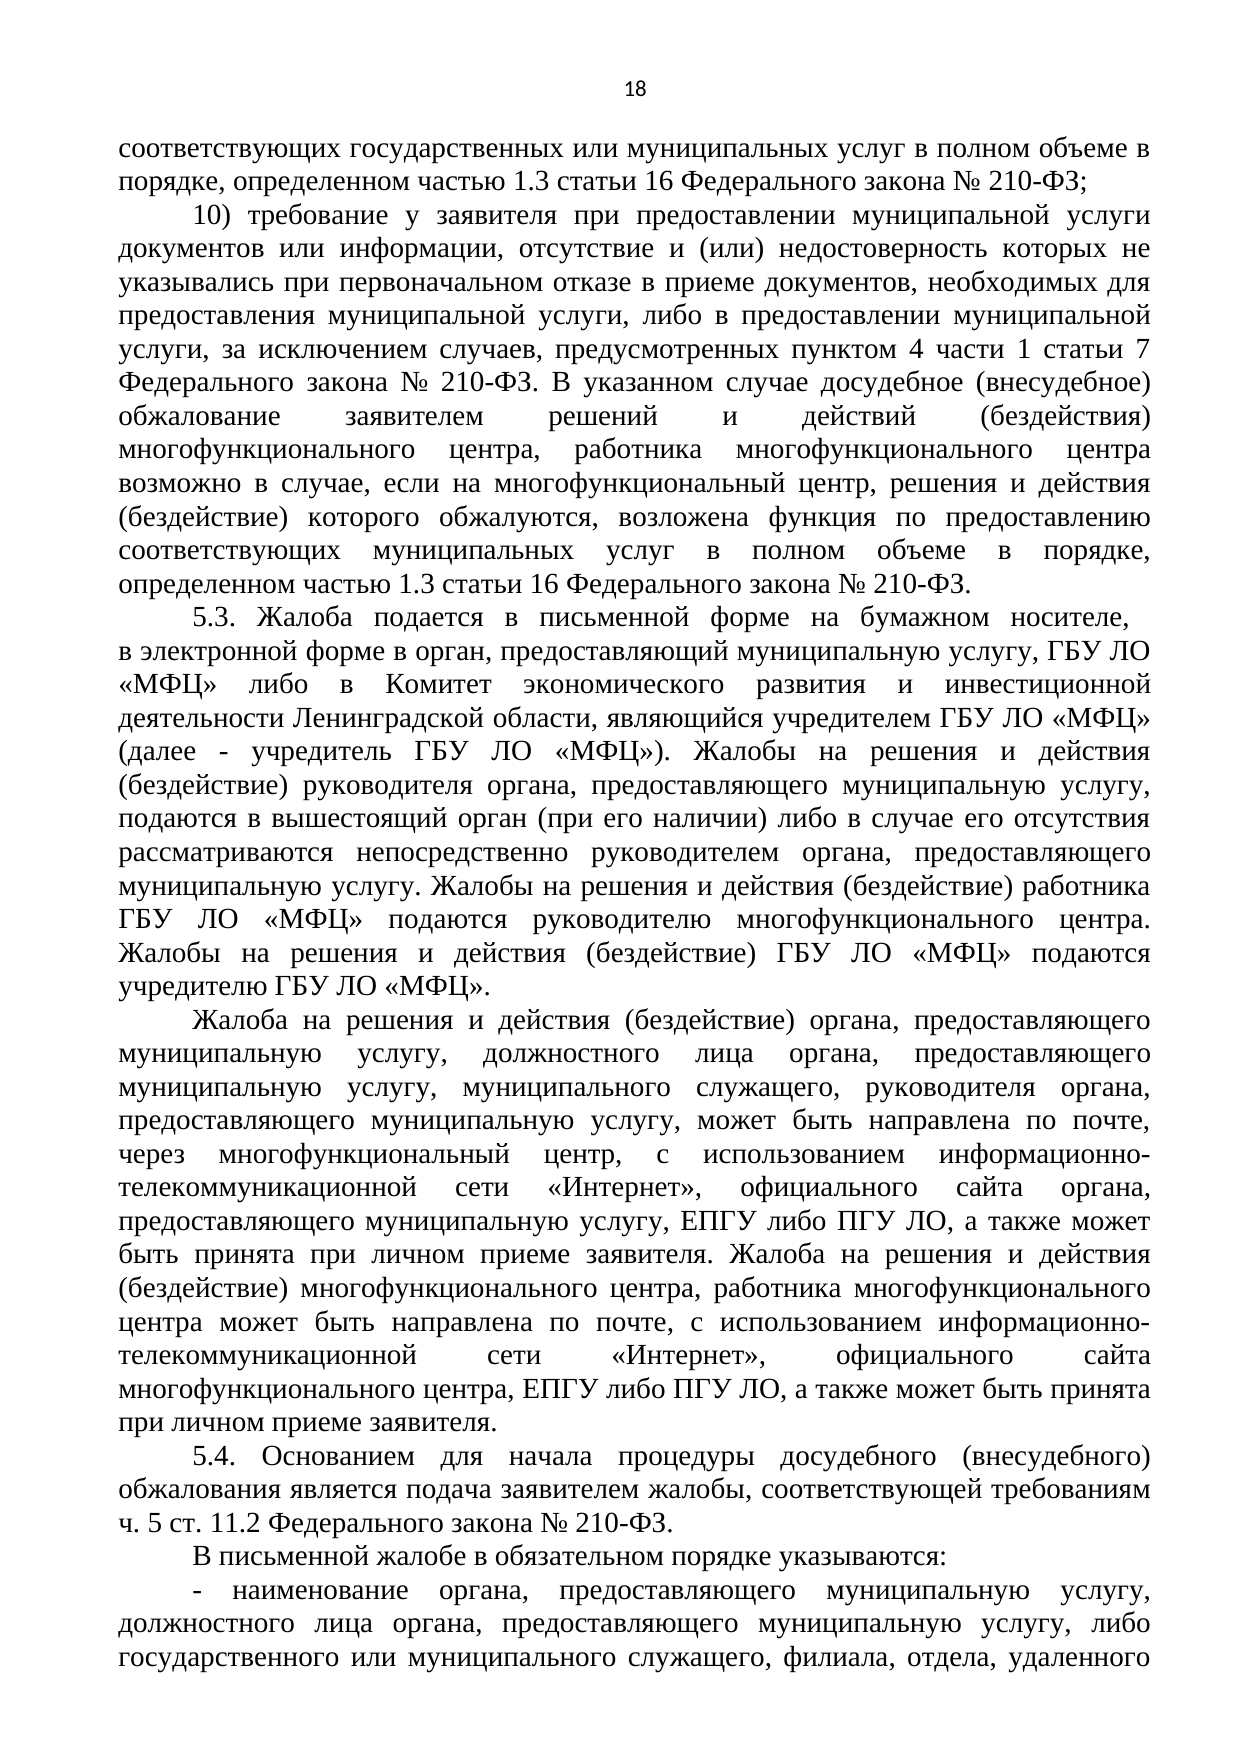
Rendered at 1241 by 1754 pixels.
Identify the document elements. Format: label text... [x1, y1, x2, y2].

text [118, 130, 1152, 197]
text 10) требование у заявителя при предоставлении муниципальной услуги документов или информации, отсутствие и (или) недостоверность которых не указывались при первоначальном отказе в приеме документов, необходимых для предоставления муниципальной услуги, либо в предоставлении муниципальной услуги, за исключением случаев, предусмотренных пунктом 4 части 1 статьи 7 Федерального закона № 210-ФЗ. В указанном случае досудебное (внесудебное) обжалование заявителем решений и действий (бездействия) многофункционального центра, работника многофункционального центра возможно в случае, если на многофункциональный центр, решения и действия (бездействие) которого обжалуются, возложена функция по предоставлению соответствующих муниципальных услуг в полном объеме в порядке, определенном частью 1.3 статьи 16 Федерального закона № 210-ФЗ. [118, 197, 1152, 599]
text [118, 1572, 1152, 1673]
text 5.3. Жалоба подается в письменной форме на бумажном носителе, в электронной форме в орган, предоставляющий муниципальную услугу, ГБУ ЛО «МФЦ» либо в Комитет экономического развития и инвестиционной деятельности Ленинградской области, являющийся учредителем ГБУ ЛО «МФЦ» (далее - учредитель ГБУ ЛО «МФЦ»). Жалобы на решения и действия (бездействие) руководителя органа, предоставляющего муниципальную услугу, подаются в вышестоящий орган (при его наличии) либо в случае его отсутствия рассматриваются непосредственно руководителем органа, предоставляющего муниципальную услугу. Жалобы на решения и действия (бездействие) работника ГБУ ЛО «МФЦ» подаются руководителю многофункционального центра. Жалобы на решения и действия (бездействие) ГБУ ЛО «МФЦ» подаются учредителю ГБУ ЛО «МФЦ». [118, 599, 1152, 1002]
text Жалоба на решения и действия (бездействие) органа, предоставляющего муниципальную услугу, должностного лица органа, предоставляющего муниципальную услугу, муниципального служащего, руководителя органа, предоставляющего муниципальную услугу, может быть направлена по почте, через многофункциональный центр, с использованием информационно-телекоммуникационной сети «Интернет», официального сайта органа, предоставляющего муниципальную услугу, ЕПГУ либо ПГУ ЛО, а также может быть принята при личном приеме заявителя. Жалоба на решения и действия (бездействие) многофункционального центра, работника многофункционального центра может быть направлена по почте, с использованием информационно-телекоммуникационной сети «Интернет», официального сайта многофункционального центра, ЕПГУ либо ПГУ ЛО, а также может быть принята при личном приеме заявителя. [118, 1002, 1152, 1438]
text 5.4. Основанием для начала процедуры досудебного (внесудебного) обжалования является подача заявителем жалобы, соответствующей требованиям ч. 5 ст. 11.2 Федерального закона № 210-ФЗ. [118, 1438, 1152, 1538]
text В письменной жалобе в обязательном порядке указываются: [118, 1538, 1152, 1572]
